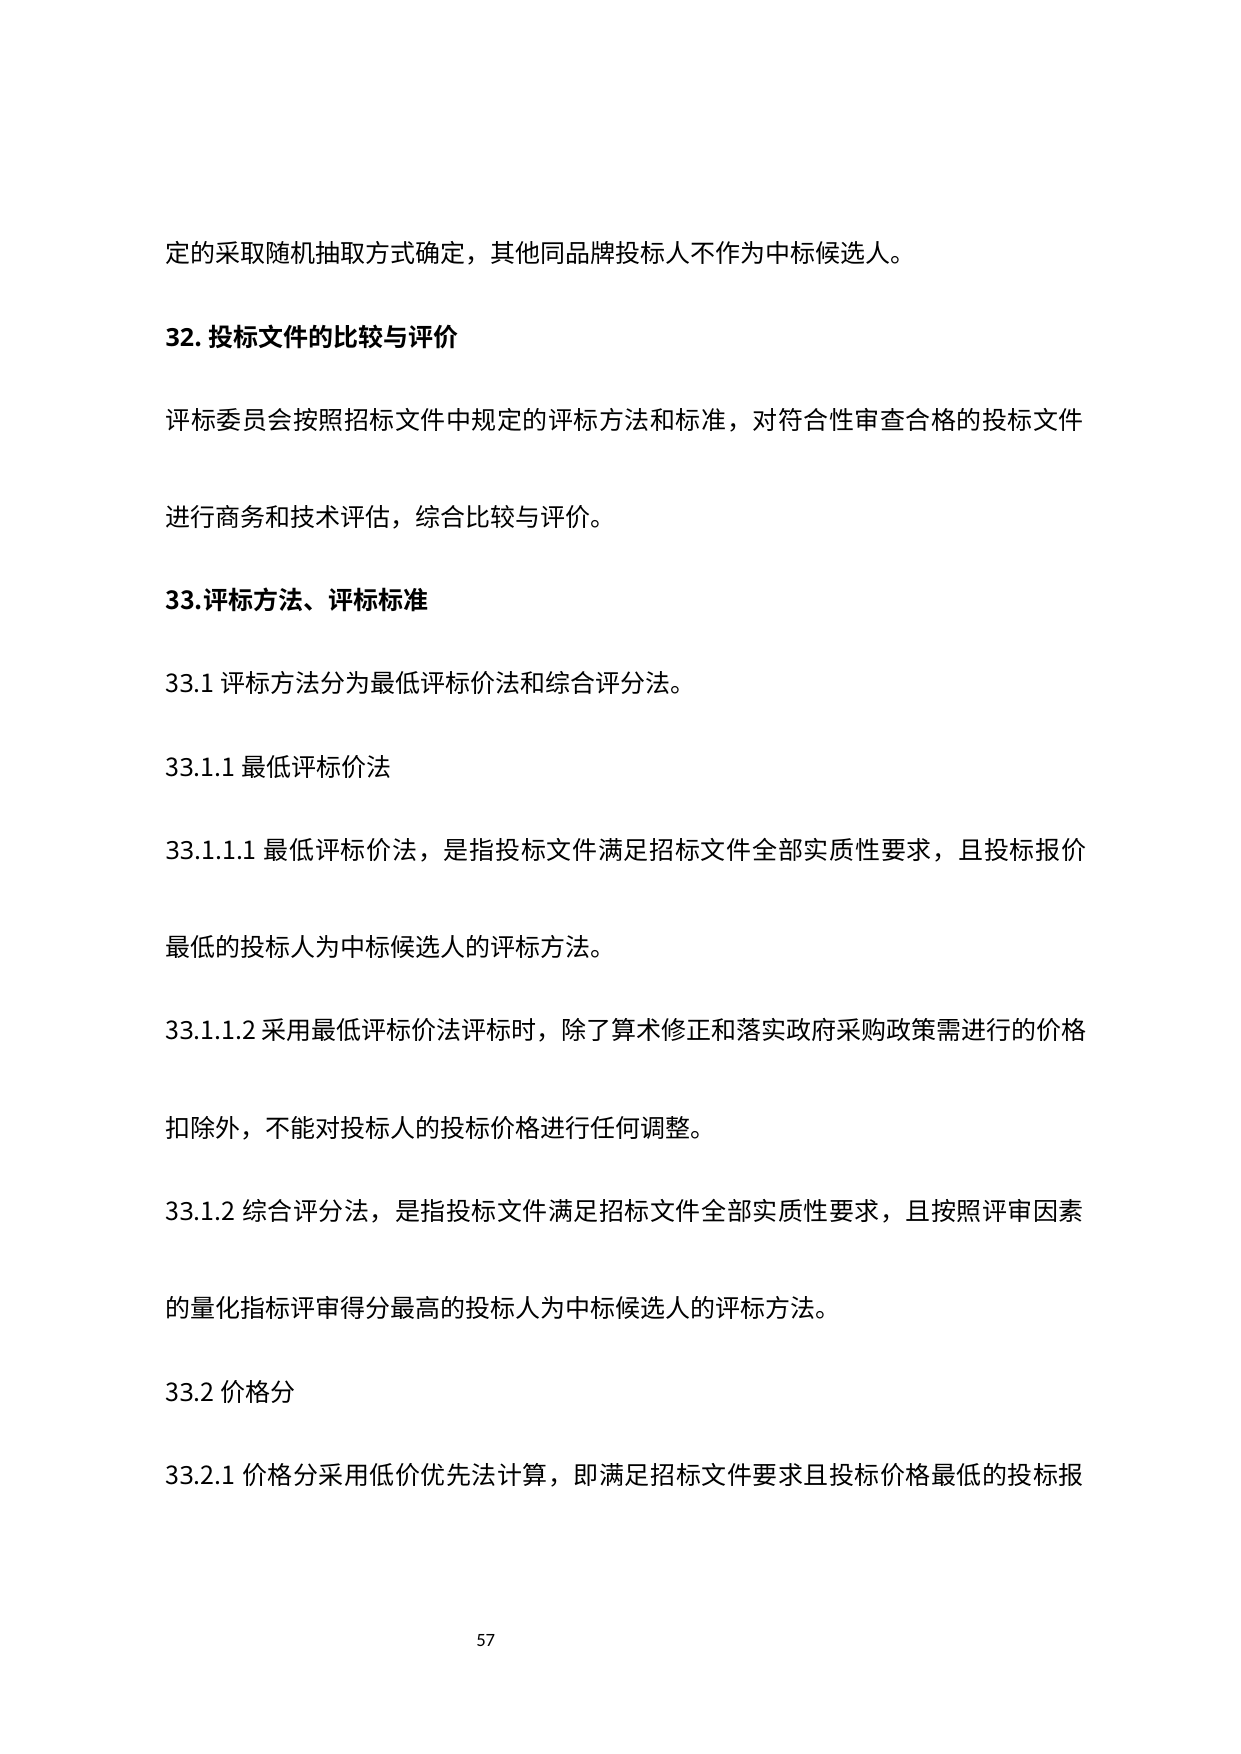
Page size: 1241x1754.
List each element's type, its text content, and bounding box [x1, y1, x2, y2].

text 33.1.1 最低评标价法 [165, 733, 1087, 798]
text 33.1.2 综合评分法，是指投标文件满足招标文件全部实质性要求，且按照评审因素的量化指标评审得分最高的投标人为中标候选人的评标方法。 [165, 1177, 1087, 1339]
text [165, 1441, 1087, 1506]
text 33.1 评标方法分为最低评标价法和综合评分法。 [165, 649, 1087, 714]
text 32. 投标文件的比较与评价 [165, 303, 1087, 368]
text 33.1.1.2 采用最低评标价法评标时，除了算术修正和落实政府采购政策需进行的价格扣除外，不能对投标人的投标价格进行任何调整。 [165, 996, 1087, 1159]
text 评标委员会按照招标文件中规定的评标方法和标准，对符合性审查合格的投标文件进行商务和技术评估，综合比较与评价。 [165, 386, 1087, 548]
text 33.评标方法、评标标准 [165, 566, 1087, 631]
text 33.1.1.1 最低评标价法，是指投标文件满足招标文件全部实质性要求，且投标报价最低的投标人为中标候选人的评标方法。 [165, 816, 1087, 978]
text 33.2 价格分 [165, 1358, 1087, 1423]
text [165, 219, 1087, 284]
